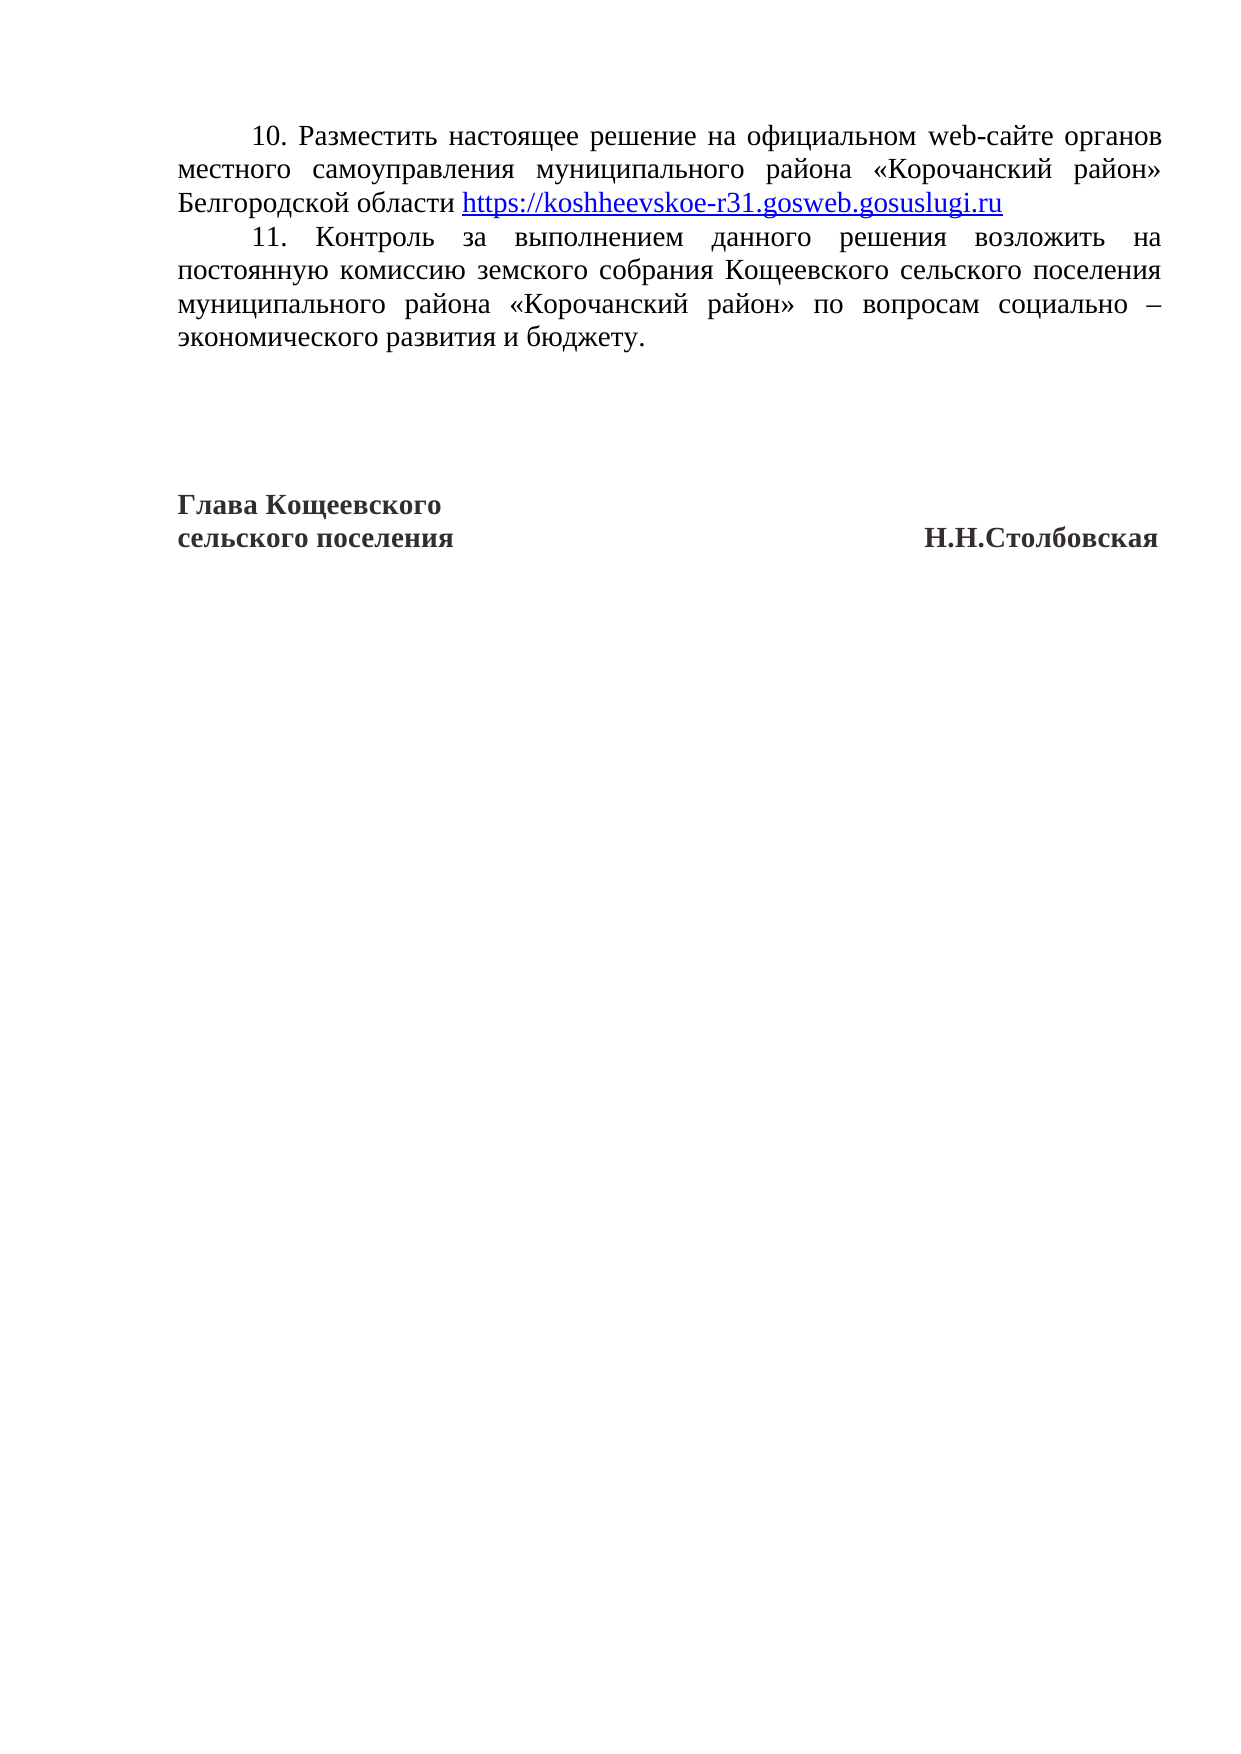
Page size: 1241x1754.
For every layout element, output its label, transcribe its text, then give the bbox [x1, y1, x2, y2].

text Глава Кощеевского [177, 487, 1162, 521]
text 10. Разместить настоящее решение на официальном web-сайте органов местного самоуправления муниципального района «Корочанский район» Белгородской области https://koshheevskoe-r31.gosweb.gosuslugi.ru [177, 118, 1162, 219]
text сельского поселения Н.Н.Столбовская [177, 521, 1162, 554]
text 11. Контроль за выполнением данного решения возложить на постоянную комиссию земского собрания Кощеевского сельского поселения муниципального района «Корочанский район» по вопросам социально – экономического развития и бюджету. [177, 219, 1162, 353]
